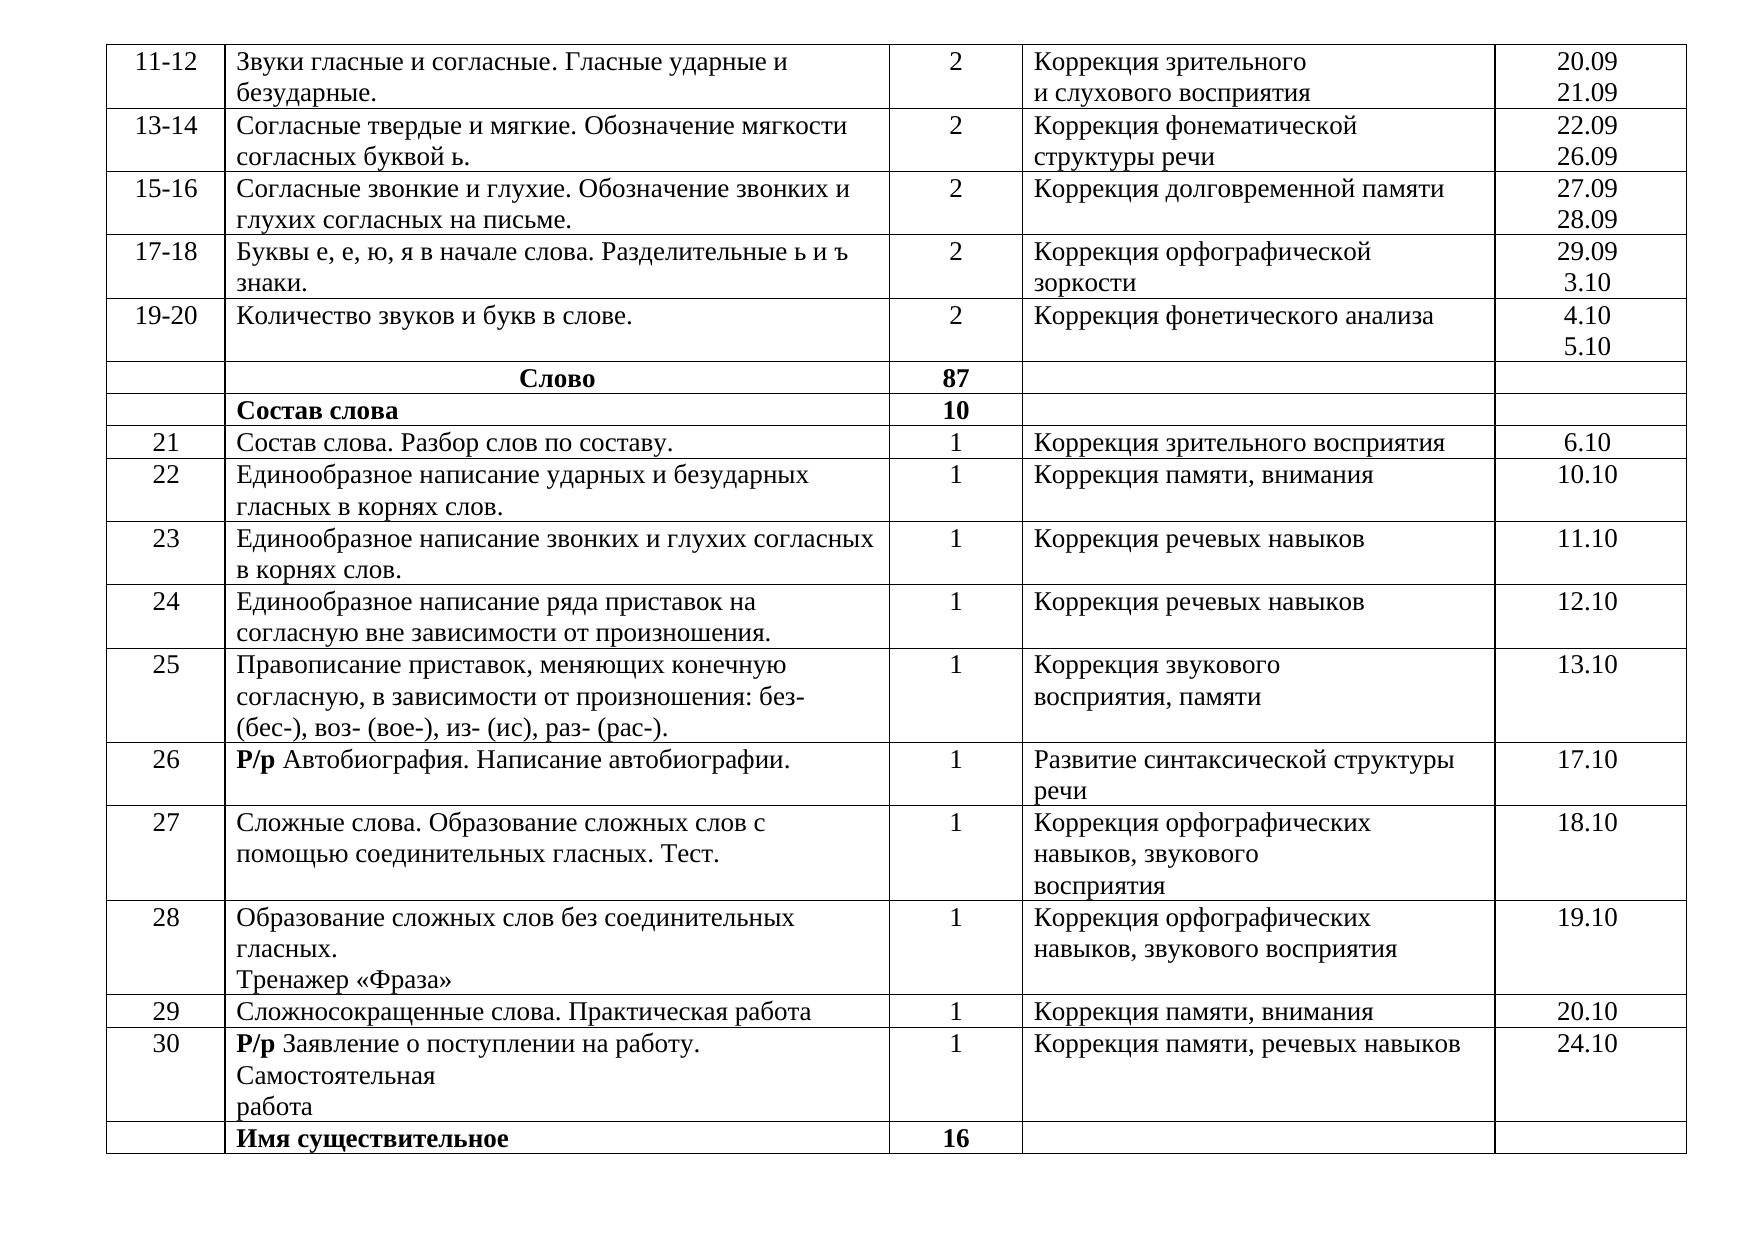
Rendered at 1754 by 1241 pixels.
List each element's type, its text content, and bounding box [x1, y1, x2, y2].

table_cell 27 [107, 806, 224, 900]
table_cell 1 [890, 995, 1022, 1027]
table_cell 20.10 [1496, 995, 1686, 1027]
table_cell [1023, 45, 1494, 108]
table_cell 1 [890, 806, 1022, 900]
table_cell [1496, 1122, 1686, 1153]
table_cell Согласные звонкие и глухие. Обозначение звонких и глухих согласных на письме. [226, 172, 889, 234]
table_cell Коррекция орфографических навыков, звукового восприятия [1023, 806, 1494, 900]
table_cell 2 [890, 109, 1022, 171]
table_cell Развитие синтаксической структуры речи [1023, 743, 1494, 805]
table_cell 19.10 [1496, 901, 1686, 994]
table_cell 20.09 21.09 [1496, 45, 1686, 108]
table_cell Р/р Автобиография. Написание автобиографии. [226, 743, 889, 805]
table_cell Коррекция памяти, внимания [1023, 459, 1494, 521]
table_cell 18.10 [1496, 806, 1686, 900]
table_cell Коррекция орфографической зоркости [1023, 235, 1494, 298]
table_cell 1 [890, 522, 1022, 584]
table_cell [107, 1122, 224, 1153]
table_cell 22 [107, 459, 224, 521]
table_cell 28 [107, 901, 224, 994]
table_cell Состав слова [226, 394, 889, 425]
table_cell Сложные слова. Образование сложных слов с помощью соединительных гласных. Тест. [226, 806, 889, 900]
table_cell 24.10 [1496, 1028, 1686, 1121]
table_cell Коррекция фонетического анализа [1023, 299, 1494, 361]
table_cell 6.10 [1496, 426, 1686, 458]
table_cell 19-20 [107, 299, 224, 361]
table_cell Коррекция памяти, речевых навыков [1023, 1028, 1494, 1121]
table_cell 87 [890, 362, 1022, 393]
table_cell Единообразное написание ряда приставок на согласную вне зависимости от произношения. [226, 585, 889, 648]
table_cell 4.10 5.10 [1496, 299, 1686, 361]
table_cell 1 [890, 649, 1022, 742]
table_cell 25 [107, 649, 224, 742]
table_cell Слово [226, 362, 889, 393]
table_cell 11-12 [107, 45, 224, 108]
table_cell 13-14 [107, 109, 224, 171]
table_cell 11.10 [1496, 522, 1686, 584]
table_cell 2 [890, 299, 1022, 361]
table_cell 24 [107, 585, 224, 648]
table_cell 2 [890, 45, 1022, 108]
table_cell 10 [890, 394, 1022, 425]
table_cell Единообразное написание звонких и глухих согласных в корнях слов. [226, 522, 889, 584]
table_cell [1023, 362, 1494, 393]
table_cell 16 [890, 1122, 1022, 1153]
table_cell Звуки гласные и согласные. Гласные ударные и безударные. [377, 45, 889, 108]
table_cell 15-16 [107, 172, 224, 234]
table_cell [1496, 362, 1686, 393]
table_cell 10.10 [1496, 459, 1686, 521]
table_cell 26 [107, 743, 224, 805]
table_cell Коррекция памяти, внимания [1023, 995, 1494, 1027]
table_cell Образование сложных слов без соединительных гласных. Тренажер «Фраза» [226, 901, 889, 994]
table_cell Единообразное написание ударных и безударных гласных в корнях слов. [226, 459, 889, 521]
table_cell 1 [890, 459, 1022, 521]
table_cell Правописание приставок, меняющих конечную согласную, в зависимости от произношения: без- (бес-), воз- (вое-), из- (ис), раз- (рас-). [226, 649, 889, 742]
table_cell 1 [890, 1028, 1022, 1121]
table_cell 22.09 26.09 [1496, 109, 1686, 171]
table_cell 1 [890, 585, 1022, 648]
table_cell Коррекция речевых навыков [1023, 522, 1494, 584]
table_cell Буквы е, е, ю, я в начале слова. Разделительные ь и ъ знаки. [226, 235, 889, 298]
table_cell 29 [107, 995, 224, 1027]
table_cell Коррекция зрительного восприятия [1023, 426, 1494, 458]
table_cell Коррекция речевых навыков [1023, 585, 1494, 648]
table_cell 13.10 [1496, 649, 1686, 742]
table_cell [1023, 1122, 1494, 1153]
table_cell 2 [890, 172, 1022, 234]
table_cell 27.09 28.09 [1496, 172, 1686, 234]
table_cell Имя существительное [226, 1122, 889, 1153]
table_cell Коррекция фонематической структуры речи [1023, 109, 1494, 171]
table_cell [1023, 394, 1494, 425]
table_cell 29.09 3.10 [1496, 235, 1686, 298]
table_cell 17.10 [1496, 743, 1686, 805]
table_cell 30 [107, 1028, 224, 1121]
table_cell 12.10 [1496, 585, 1686, 648]
table_cell 1 [890, 901, 1022, 994]
table_cell Р/р Заявление о поступлении на работу. Самостоятельная работа [226, 1028, 889, 1121]
table_cell Коррекция долговременной памяти [1023, 172, 1494, 234]
table_cell Сложносокращенные слова. Практическая работа [226, 995, 889, 1027]
table_cell [1496, 394, 1686, 425]
table_cell Коррекция орфографических навыков, звукового восприятия [1023, 901, 1494, 994]
table_cell 2 [890, 235, 1022, 298]
table_cell [107, 362, 224, 393]
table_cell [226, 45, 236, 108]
table_cell Состав слова. Разбор слов по составу. [226, 426, 889, 458]
table_cell 1 [890, 426, 1022, 458]
table_cell 21 [107, 426, 224, 458]
table_cell Количество звуков и букв в слове. [226, 299, 889, 361]
table_cell 17-18 [107, 235, 224, 298]
table_cell Согласные твердые и мягкие. Обозначение мягкости согласных буквой ь. [226, 109, 889, 171]
table_cell [107, 394, 224, 425]
table_cell 23 [107, 522, 224, 584]
table_cell 1 [890, 743, 1022, 805]
table_cell Коррекция звукового восприятия, памяти [1023, 649, 1494, 742]
